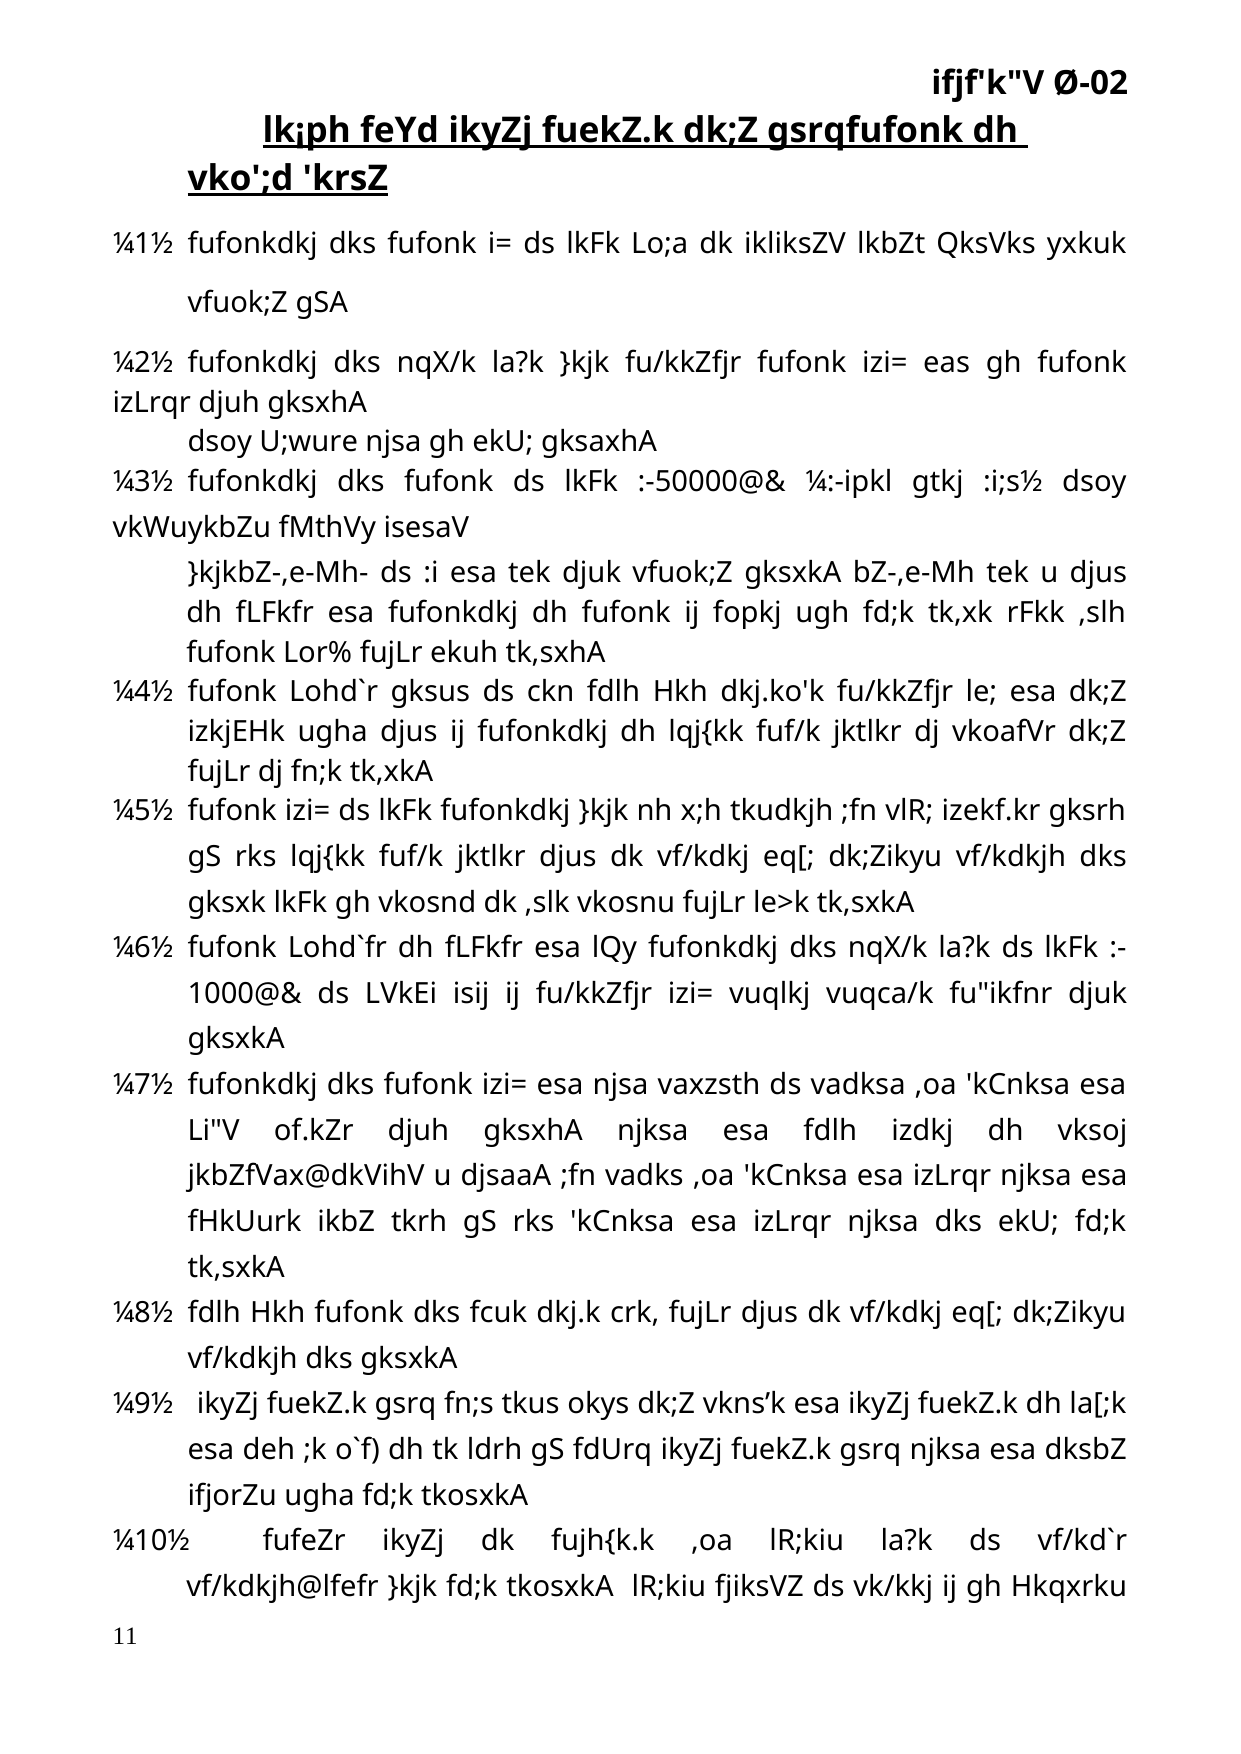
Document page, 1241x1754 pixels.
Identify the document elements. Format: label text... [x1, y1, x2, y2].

text ¼8½ fdlh Hkh fufonk dks fcuk dkj.k crk, fujLr djus dk vf/kdkj eq[; dk;Zikyu vf/kdkjh dks gksxkA [112, 1291, 1128, 1377]
text dsoy U;wure njsa gh ekU; gksaxhA [112, 421, 1128, 460]
text ifjf'k"V Ø-02 [112, 59, 1128, 104]
text ¼7½ fufonkdkj dks fufonk izi= esa njsa vaxzsth ds vadksa ,oa 'kCnksa esa Li"V of.kZr djuh gksxhA njksa esa fdlh izdkj dh vksoj jkbZfVax@dkVihV u djsaaA ;fn vadks ,oa 'kCnksa esa izLrqr njksa esa fHkUurk ikbZ tkrh gS rks 'kCnksa esa izLrqr njksa dks ekU; fd;k tk,sxkA [112, 1063, 1128, 1286]
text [112, 1519, 1128, 1605]
text ¼1½ fufonkdkj dks fufonk i= ds lkFk Lo;a dk ikliksZV lkbZt QksVks yxkuk vfuok;Z gSA [112, 222, 1128, 321]
text ¼6½ fufonk Lohd`fr dh fLFkfr esa lQy fufonkdkj dks nqX/k la?k ds lkFk :-1000@& ds LVkEi isij ij fu/kkZfjr izi= vuqlkj vuqca/k fu"ikfnr djuk gksxkA [112, 926, 1128, 1057]
text ¼9½ ikyZj fuekZ.k gsrq fn;s tkus okys dk;Z vkns’k esa ikyZj fuekZ.k dh la[;k esa deh ;k o`f) dh tk ldrh gS fdUrq ikyZj fuekZ.k gsrq njksa esa dksbZ ifjorZu ugha fd;k tkosxkA [112, 1383, 1128, 1514]
list }kjkbZ-,e-Mh- ds :i esa tek djuk vfuok;Z gksxkA bZ-,e-Mh tek u djus dh fLFkfr esa fufonkdkj dh fufonk ij fopkj ugh fd;k tk,xk rFkk ,slh fufonk Lor% fujLr ekuh tk,sxhA [186, 551, 1128, 671]
text lk¡ph feYd ikyZj fuekZ.k dk;Z gsrqfufonk dh vko';d 'krsZ [187, 104, 1128, 201]
list ¼3½ fufonkdkj dks fufonk ds lkFk :-50000@& ¼:-ipkl gtkj :i;s½ dsoy vkWuykbZu fMthVy isesaV [112, 460, 1128, 546]
text ¼5½ fufonk izi= ds lkFk fufonkdkj }kjk nh x;h tkudkjh ;fn vlR; izekf.kr gksrh gS rks lqj{kk fuf/k jktlkr djus dk vf/kdkj eq[; dk;Zikyu vf/kdkjh dks gksxk lkFk gh vkosnd dk ,slk vkosnu fujLr le>k tk,sxkA [112, 789, 1128, 921]
text ¼2½ fufonkdkj dks nqX/k la?k }kjk fu/kkZfjr fufonk izi= eas gh fufonk izLrqr djuh gksxhA [112, 341, 1128, 421]
text ¼4½ fufonk Lohd`r gksus ds ckn fdlh Hkh dkj.ko'k fu/kkZfjr le; esa dk;Z izkjEHk ugha djus ij fufonkdkj dh lqj{kk fuf/k jktlkr dj vkoafVr dk;Z fujLr dj fn;k tk,xkA [112, 671, 1128, 789]
